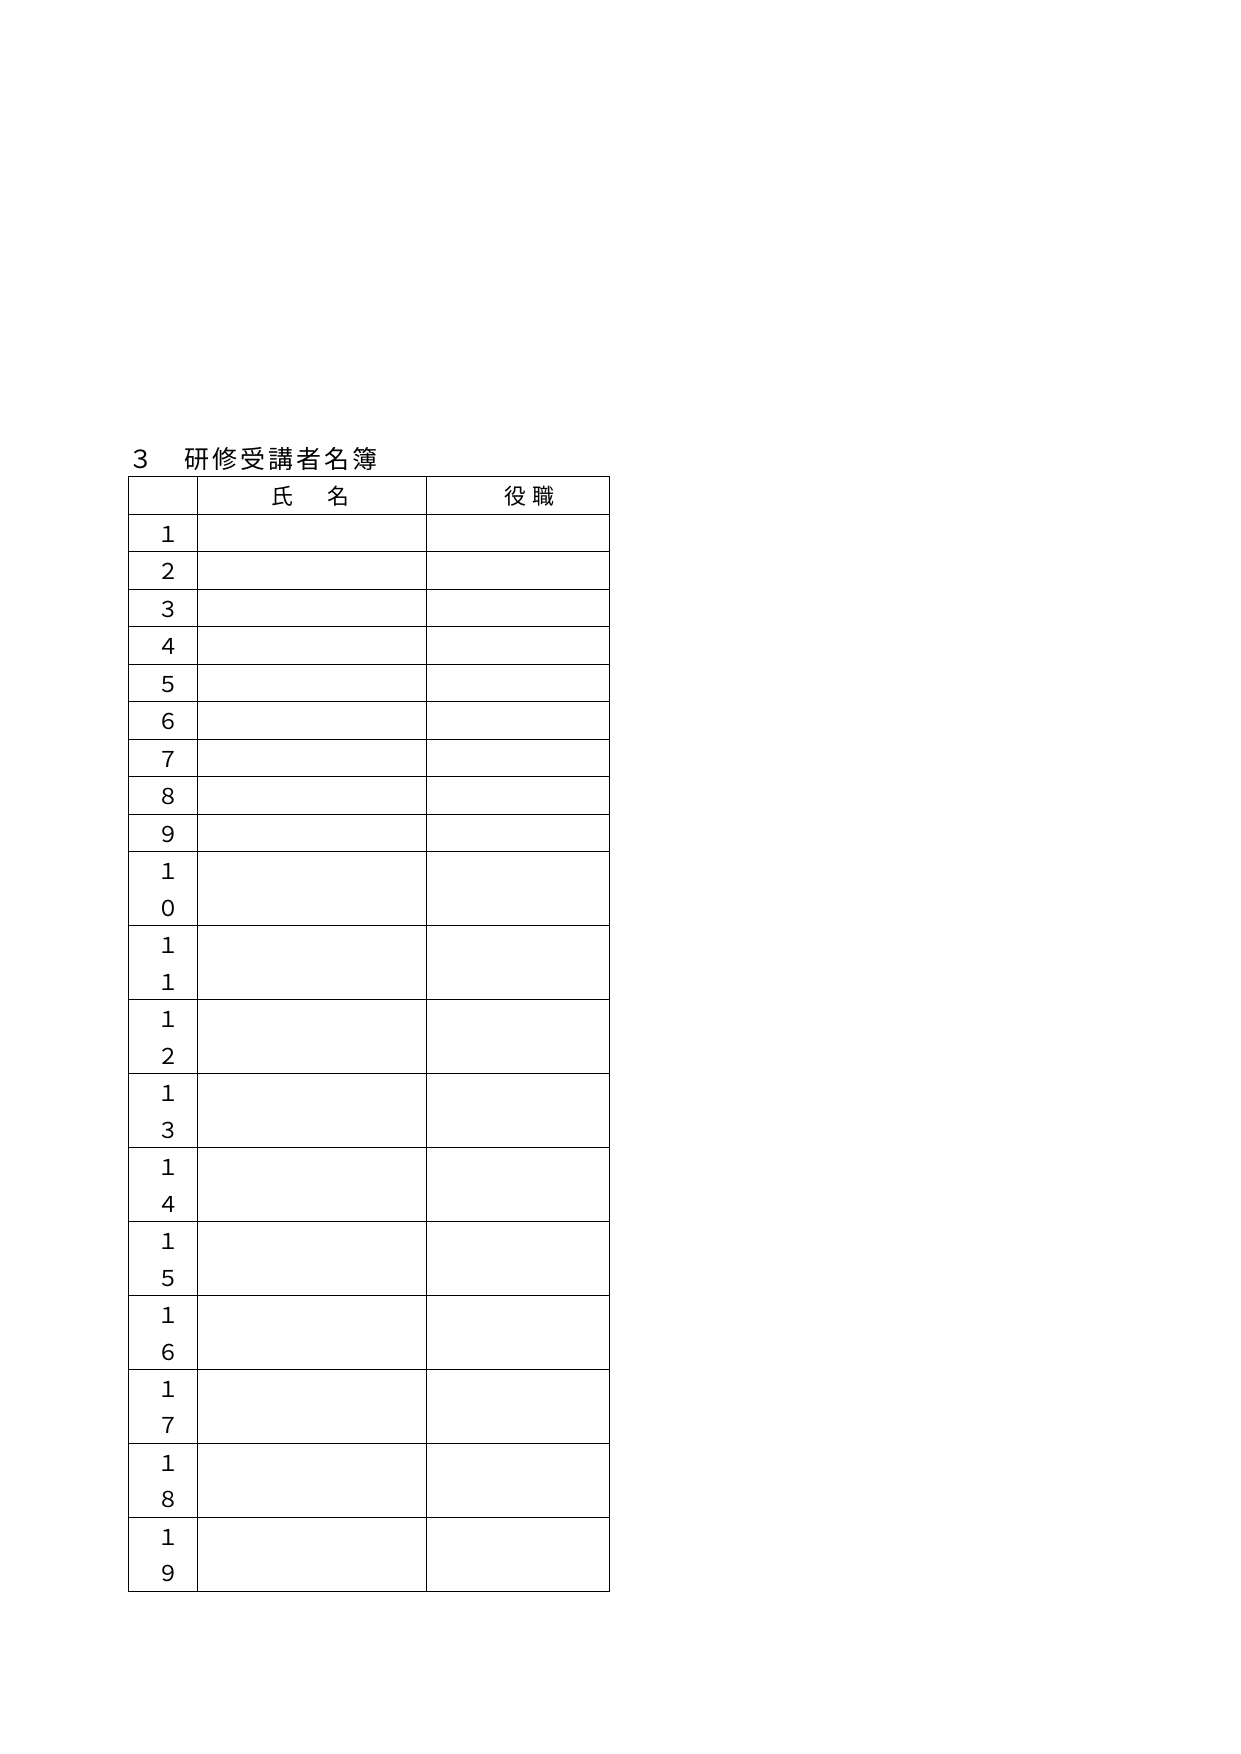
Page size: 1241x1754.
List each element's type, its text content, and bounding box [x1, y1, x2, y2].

table_cell [427, 1148, 609, 1221]
table_cell [198, 552, 426, 588]
table_cell [427, 515, 609, 551]
table_cell [427, 665, 609, 701]
table_cell [427, 1518, 609, 1591]
table_cell [427, 1000, 609, 1073]
table_cell １ [129, 515, 197, 551]
table_cell [198, 1518, 426, 1591]
table_cell [198, 1074, 426, 1147]
table_cell ４ [129, 627, 197, 663]
table_cell [198, 777, 426, 813]
table_cell １２ [129, 1000, 197, 1073]
table_cell [427, 740, 609, 776]
table_cell [198, 515, 426, 551]
table_cell [427, 1370, 609, 1443]
table_cell [427, 1074, 609, 1147]
table_cell [427, 1222, 609, 1295]
table_cell [427, 702, 609, 738]
table_cell [198, 702, 426, 738]
table_cell [198, 1000, 426, 1073]
table_cell [198, 1370, 426, 1443]
table_cell [198, 590, 426, 626]
table_cell [198, 665, 426, 701]
table_cell １６ [129, 1296, 197, 1369]
table_cell １１ [129, 926, 197, 999]
table_cell [198, 815, 426, 851]
table_header 氏 名 [198, 477, 426, 513]
table_cell １３ [129, 1074, 197, 1147]
table_cell １０ [129, 852, 197, 925]
table_cell [198, 852, 426, 925]
table_cell [427, 777, 609, 813]
table_cell [198, 1296, 426, 1369]
text ３ 研修受講者名簿 [128, 439, 1112, 476]
table_cell [427, 815, 609, 851]
table_cell [198, 1148, 426, 1221]
table_cell [198, 1444, 426, 1517]
table_cell ６ [129, 702, 197, 738]
table_cell １５ [129, 1222, 197, 1295]
table_header 役職 [427, 477, 609, 513]
table_cell ９ [129, 815, 197, 851]
table_cell [198, 926, 426, 999]
table_cell [427, 1444, 609, 1517]
table_cell [198, 740, 426, 776]
table_cell １８ [129, 1444, 197, 1517]
table_cell ７ [129, 740, 197, 776]
table_cell [427, 1296, 609, 1369]
table_cell ３ [129, 590, 197, 626]
table_cell ５ [129, 665, 197, 701]
table_cell １４ [129, 1148, 197, 1221]
table_cell １９ [129, 1518, 197, 1591]
table_cell [427, 627, 609, 663]
table_header [129, 477, 197, 513]
table_cell １７ [129, 1370, 197, 1443]
table_cell [198, 1222, 426, 1295]
table_cell ８ [129, 777, 197, 813]
table_cell [427, 852, 609, 925]
table_cell [427, 590, 609, 626]
table_cell [427, 926, 609, 999]
table_cell [427, 552, 609, 588]
table_cell [198, 627, 426, 663]
table_cell ２ [129, 552, 197, 588]
